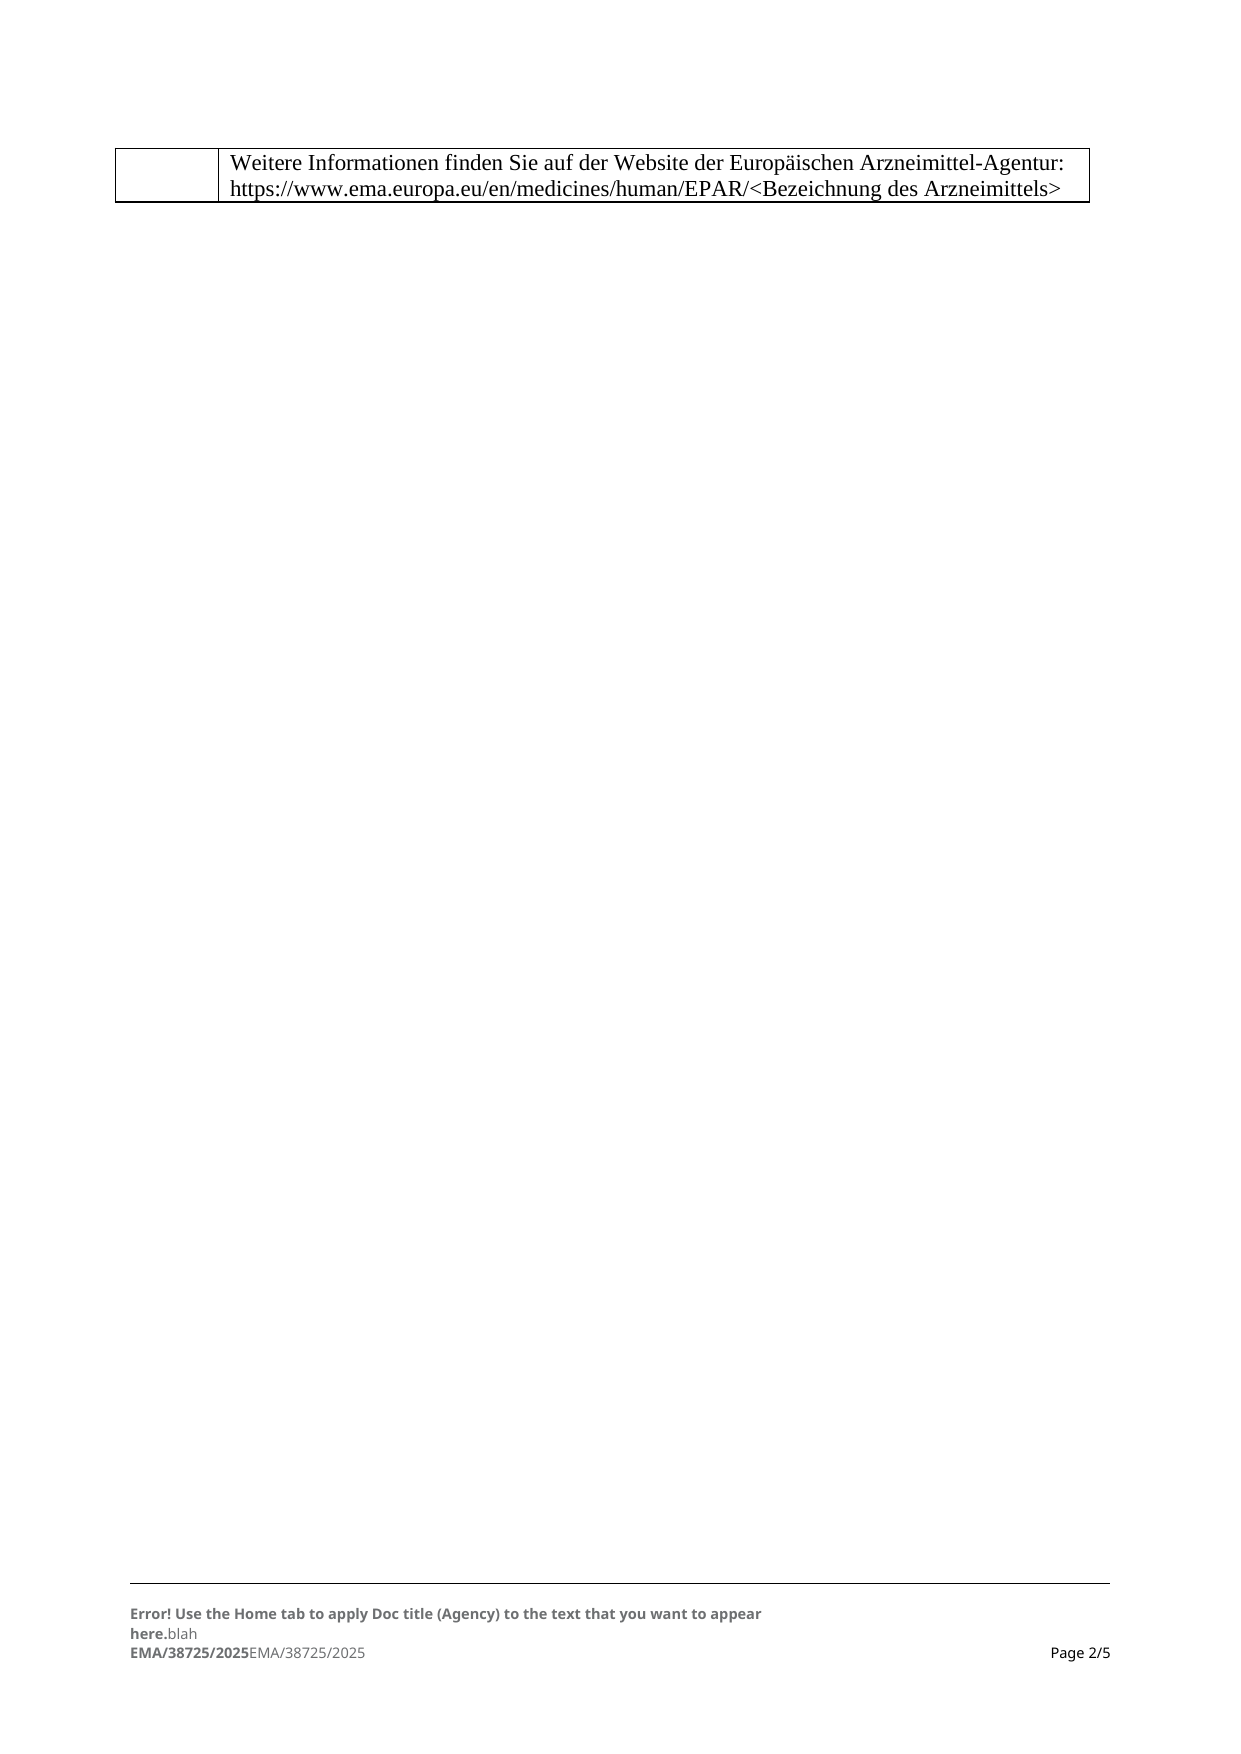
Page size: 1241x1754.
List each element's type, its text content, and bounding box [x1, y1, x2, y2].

table_cell DE [116, 149, 218, 201]
